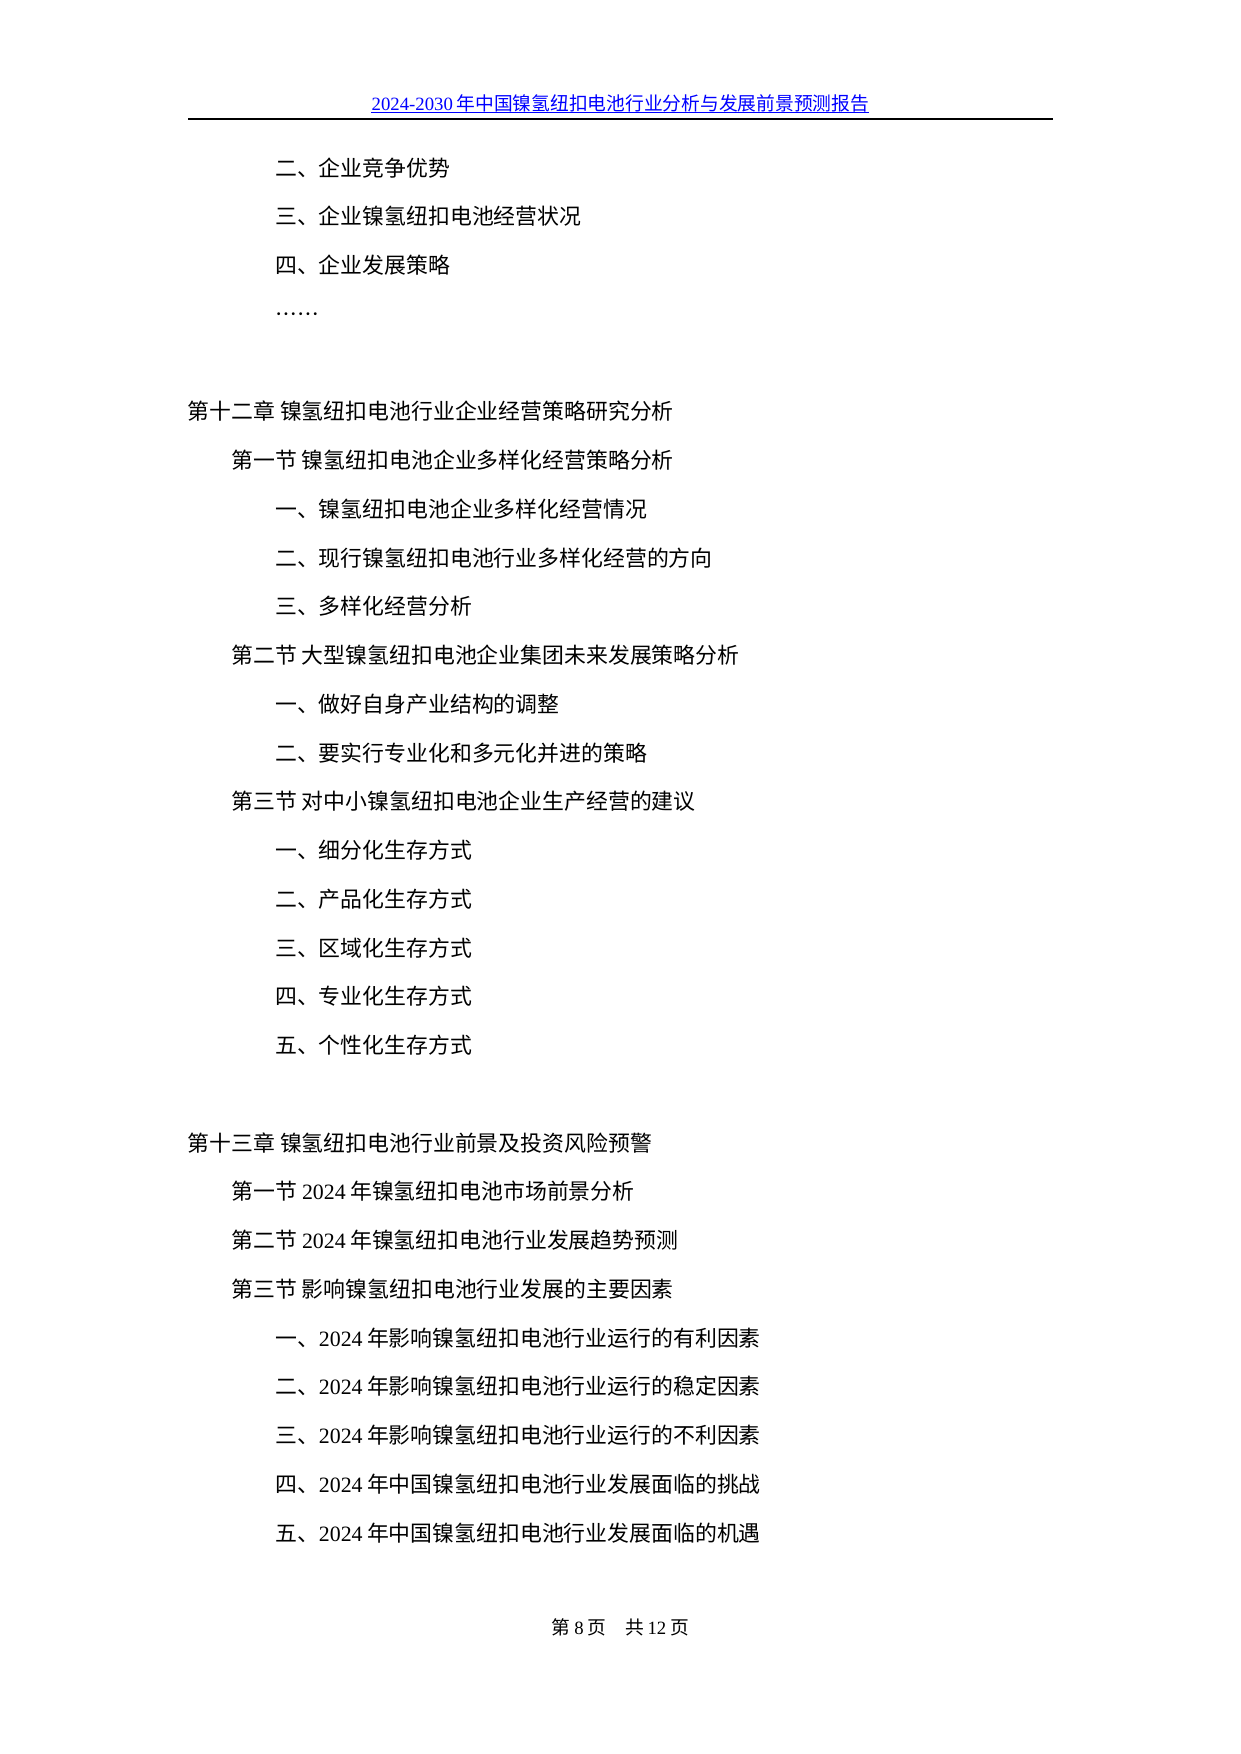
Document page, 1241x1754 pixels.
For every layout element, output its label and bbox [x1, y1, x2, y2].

text [187, 150, 1053, 1548]
